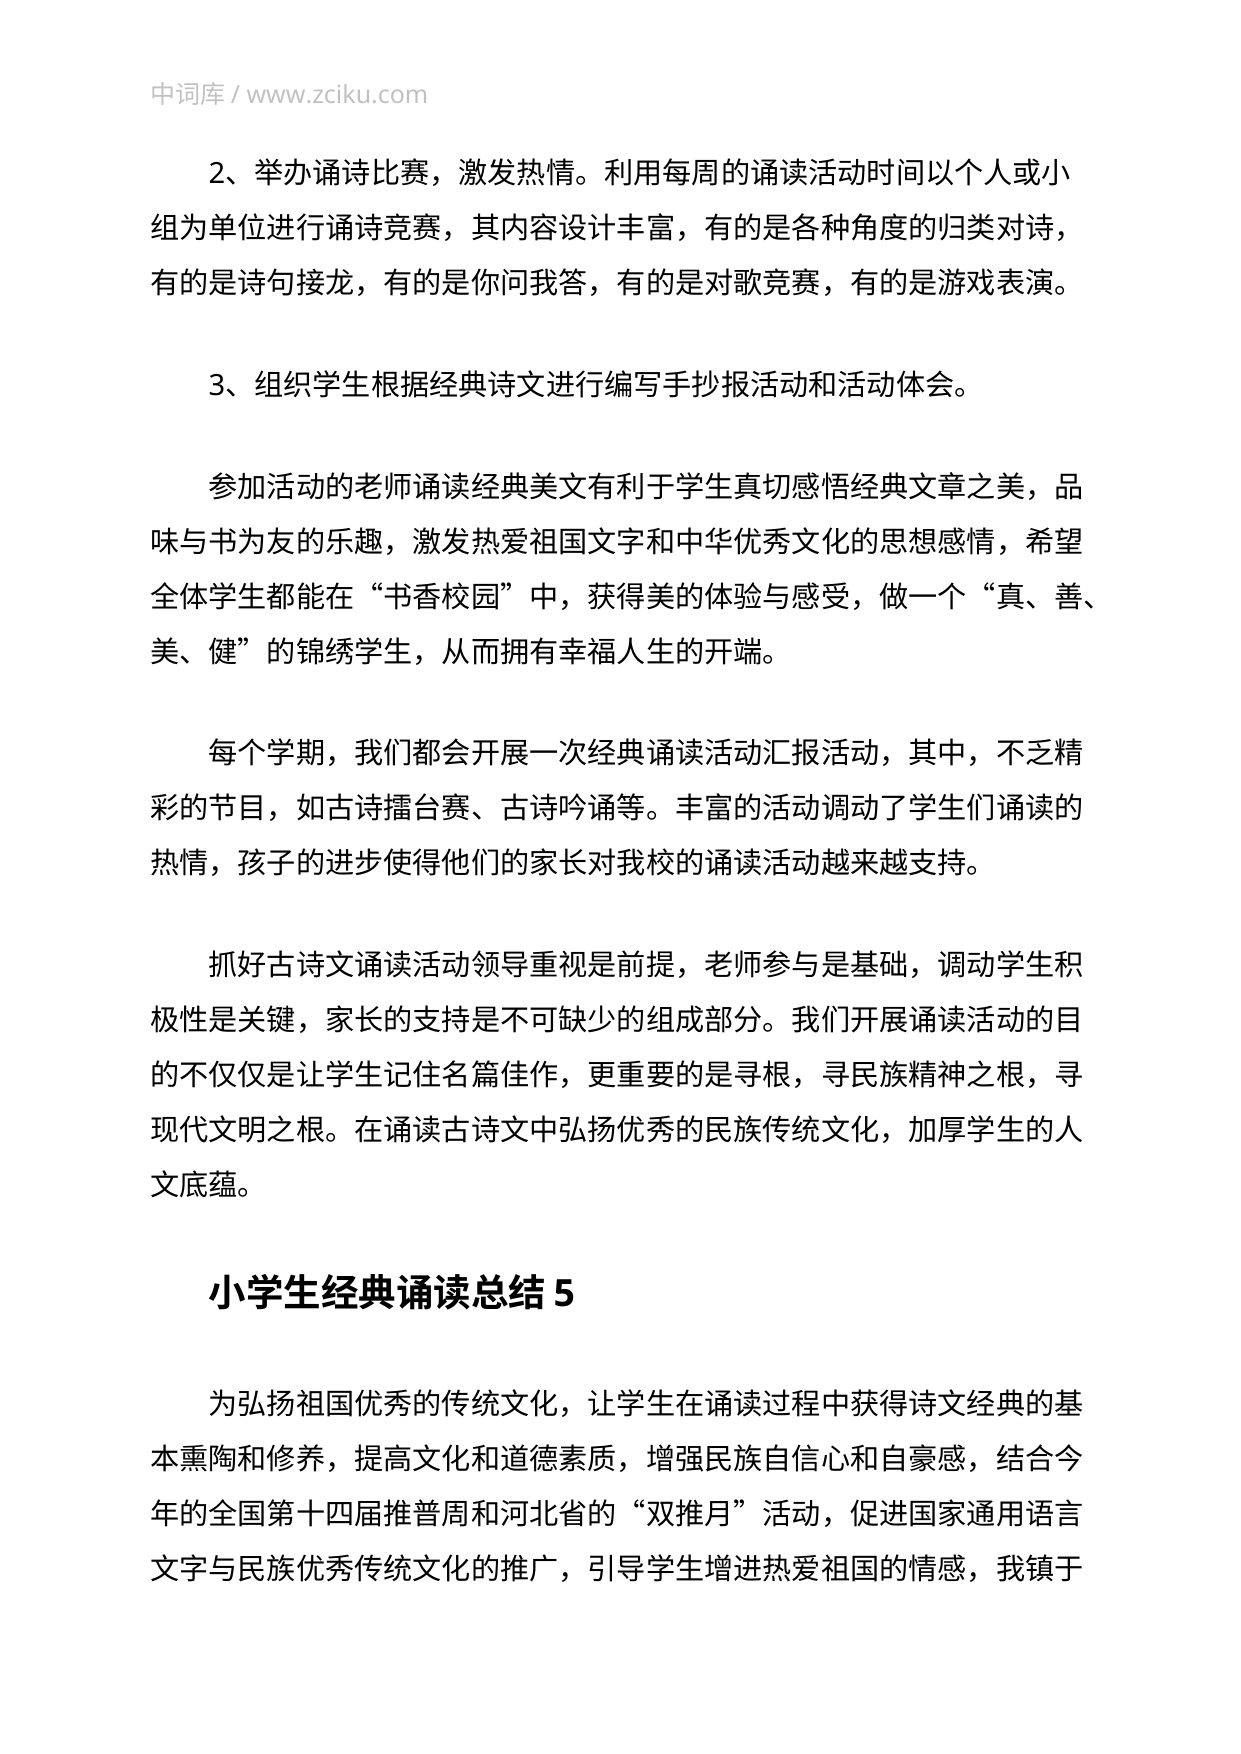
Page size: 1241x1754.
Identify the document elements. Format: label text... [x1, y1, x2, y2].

text 小学生经典诵读总结5 [150, 1263, 1090, 1317]
text 每个学期，我们都会开展一次经典诵读活动汇报活动，其中，不乏精彩的节目，如古诗擂台赛、古诗吟诵等。丰富的活动调动了学生们诵读的热情，孩子的进步使得他们的家长对我校的诵读活动越来越支持。 [150, 730, 1090, 882]
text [150, 1381, 1090, 1588]
text 2、举办诵诗比赛，激发热情。利用每周的诵读活动时间以个人或小组为单位进行诵诗竞赛，其内容设计丰富，有的是各种角度的归类对诗，有的是诗句接龙，有的是你问我答，有的是对歌竞赛，有的是游戏表演。 [150, 150, 1090, 302]
text 3、组织学生根据经典诗文进行编写手抄报活动和活动体会。 [150, 362, 1090, 404]
text 参加活动的老师诵读经典美文有利于学生真切感悟经典文章之美，品味与书为友的乐趣，激发热爱祖国文字和中华优秀文化的思想感情，希望全体学生都能在“书香校园”中，获得美的体验与感受，做一个“真、善、美、健”的锦绣学生，从而拥有幸福人生的开端。 [150, 464, 1090, 671]
text 抓好古诗文诵读活动领导重视是前提，老师参与是基础，调动学生积极性是关键，家长的支持是不可缺少的组成部分。我们开展诵读活动的目的不仅仅是让学生记住名篇佳作，更重要的是寻根，寻民族精神之根，寻现代文明之根。在诵读古诗文中弘扬优秀的民族传统文化，加厚学生的人文底蕴。 [150, 942, 1090, 1203]
